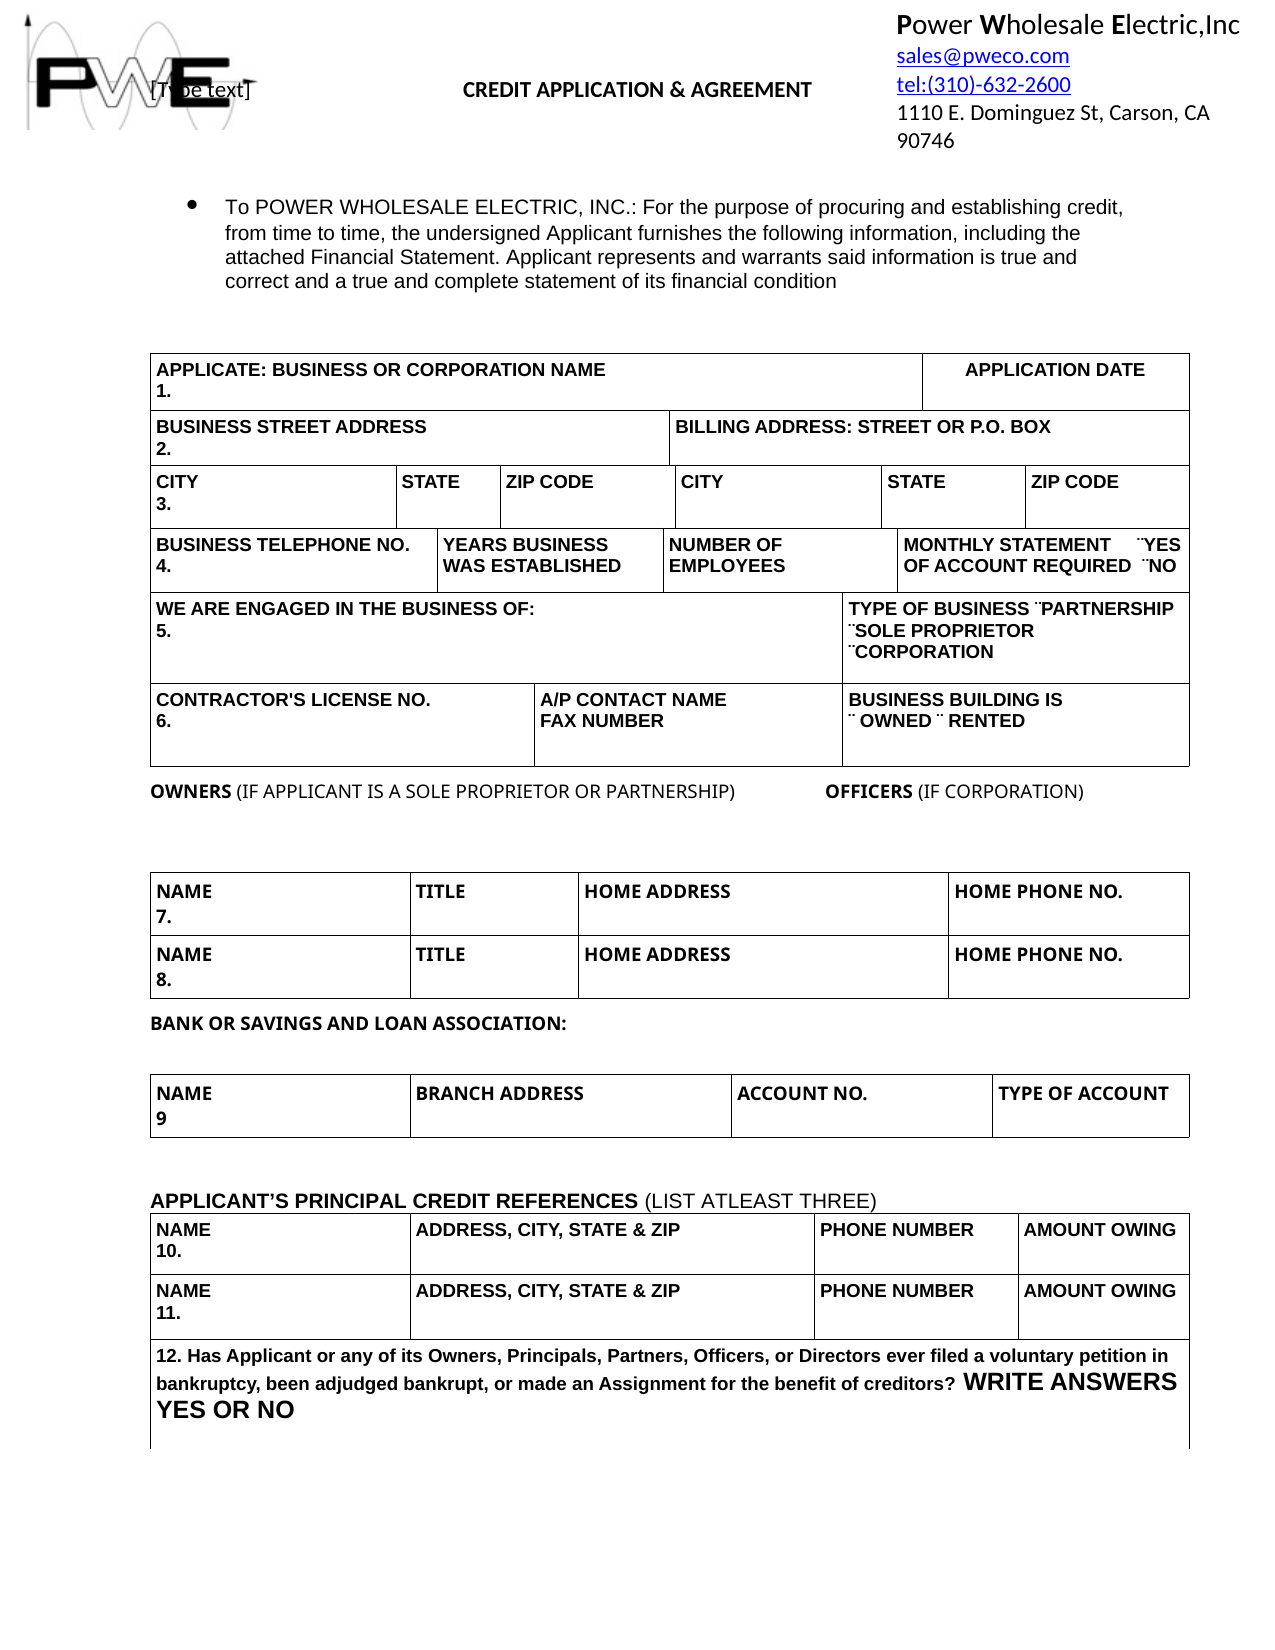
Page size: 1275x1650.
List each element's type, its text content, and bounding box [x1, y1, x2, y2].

table_cell BILLING ADDRESS: STREET OR P.O. BOX [670, 411, 1189, 465]
table_cell YEARS BUSINESS WAS ESTABLISHED [438, 529, 663, 592]
table_header APPLICATION DATE [923, 354, 1189, 410]
text APPLICANT’S PRINCIPAL CREDIT REFERENCES (LIST ATLEAST THREE) [150, 1175, 1125, 1213]
table_cell ADDRESS, CITY, STATE & ZIP [411, 1275, 814, 1339]
table_cell TITLE [411, 936, 578, 998]
table_header HOME PHONE NO. [949, 873, 1189, 935]
table_header PHONE NUMBER [815, 1214, 1018, 1274]
table_cell STATE [882, 466, 1025, 528]
table_header HOME ADDRESS [579, 873, 948, 935]
table_cell NUMBER OF EMPLOYEES [664, 529, 897, 592]
table_header ACCOUNT NO. [732, 1075, 992, 1137]
list To POWER WHOLESALE ELECTRIC, INC.: For the purpose of procuring and establishing credit, from time to time, the undersigned Applicant furnishes the following information, including the attached Financial Statement. Applicant represents and warrants said information is true and correct and a true and complete statement of its financial condition [187, 195, 1125, 292]
table_cell BUSINESS STREET ADDRESS 2. [151, 411, 669, 465]
table_cell 12. Has Applicant or any of its Owners, Principals, Partners, Officers, or Directors ever filed a voluntary petition in bankruptcy, been adjudged bankrupt, or made an Assignment for the benefit of creditors? WRITE ANSWERS YES OR NO [151, 1340, 1189, 1448]
table_header BRANCH ADDRESS [411, 1075, 731, 1137]
picture [12, 11, 265, 130]
table_header NAME 9 [151, 1075, 410, 1137]
table_cell PHONE NUMBER [815, 1275, 1018, 1339]
table_header NAME 10. [151, 1214, 410, 1274]
text OWNERS (IF APPLICANT IS A SOLE PROPRIETOR OR PARTNERSHIP) OFFICERS (IF CORPORATION) [150, 767, 1125, 804]
table_header TYPE OF ACCOUNT [993, 1075, 1189, 1137]
table_cell AMOUNT OWING [1019, 1275, 1189, 1339]
table_cell MONTHLY STATEMENT ¨YES OF ACCOUNT REQUIRED ¨NO [898, 529, 1189, 592]
table_header AMOUNT OWING [1019, 1214, 1189, 1274]
table_cell NAME 8. [151, 936, 410, 998]
table_cell CITY 3. [151, 466, 396, 528]
table_cell CONTRACTOR'S LICENSE NO. 6. [151, 684, 534, 766]
table_header ADDRESS, CITY, STATE & ZIP [411, 1214, 814, 1274]
table_cell STATE [397, 466, 500, 528]
text BANK OR SAVINGS AND LOAN ASSOCIATION: [150, 999, 1125, 1036]
table_header TITLE [411, 873, 578, 935]
table_cell BUSINESS TELEPHONE NO. 4. [151, 529, 437, 592]
table_cell TYPE OF BUSINESS ¨PARTNERSHIP ¨SOLE PROPRIETOR ¨CORPORATION [843, 593, 1189, 683]
table_cell A/P CONTACT NAME FAX NUMBER [535, 684, 842, 766]
table_cell ZIP CODE [501, 466, 675, 528]
table_cell BUSINESS BUILDING IS ¨ OWNED ¨ RENTED [843, 684, 1189, 766]
table_cell NAME 11. [151, 1275, 410, 1339]
table_cell CITY [676, 466, 881, 528]
table_cell HOME ADDRESS [579, 936, 948, 998]
table_header APPLICATE: BUSINESS OR CORPORATION NAME 1. [151, 354, 922, 410]
table_cell WE ARE ENGAGED IN THE BUSINESS OF: 5. [151, 593, 842, 683]
table_cell HOME PHONE NO. [949, 936, 1189, 998]
table_header NAME 7. [151, 873, 410, 935]
table_cell ZIP CODE [1026, 466, 1189, 528]
